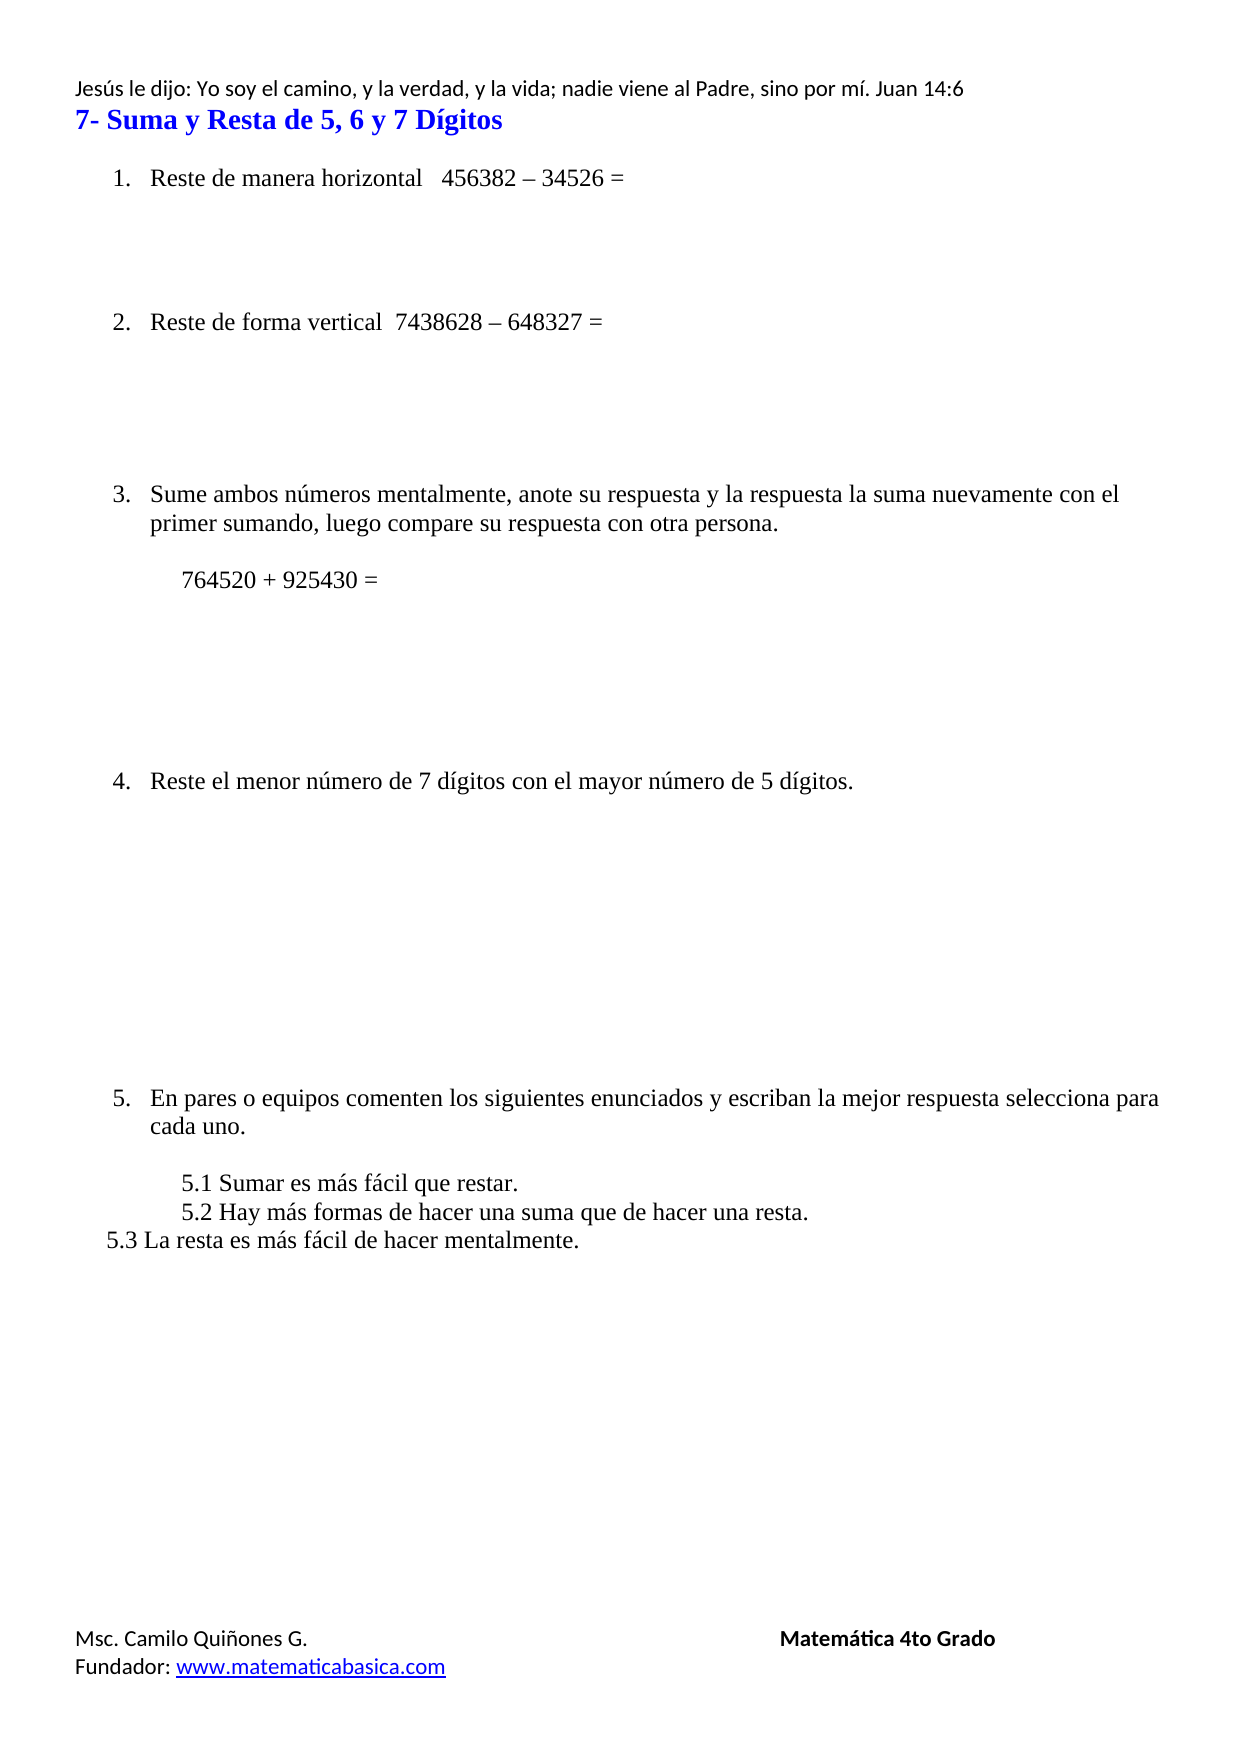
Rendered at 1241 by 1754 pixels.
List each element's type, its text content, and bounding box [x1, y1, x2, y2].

text 7- Suma y Resta de 5, 6 y 7 Dígitos [75, 102, 1165, 163]
list Reste el menor número de 7 dígitos con el mayor número de 5 dígitos. [112, 766, 1165, 795]
list Reste de forma vertical 7438628 – 648327 = [112, 307, 1165, 336]
list En pares o equipos comenten los siguientes enunciados y escriban la mejor respuesta selecciona para cada uno. [112, 1083, 1165, 1140]
text 5.3 La resta es más fácil de hacer mentalmente. [75, 1226, 1165, 1254]
list Sume ambos números mentalmente, anote su respuesta y la respuesta la suma nuevamente con el primer sumando, luego compare su respuesta con otra persona. [112, 479, 1165, 537]
list 764520 + 925430 = [150, 565, 1165, 594]
list 5.1 Sumar es más fácil que restar. [150, 1168, 1165, 1197]
list 5.2 Hay más formas de hacer una suma que de hacer una resta. [150, 1197, 1165, 1226]
list Reste de manera horizontal 456382 – 34526 = [112, 163, 1165, 192]
